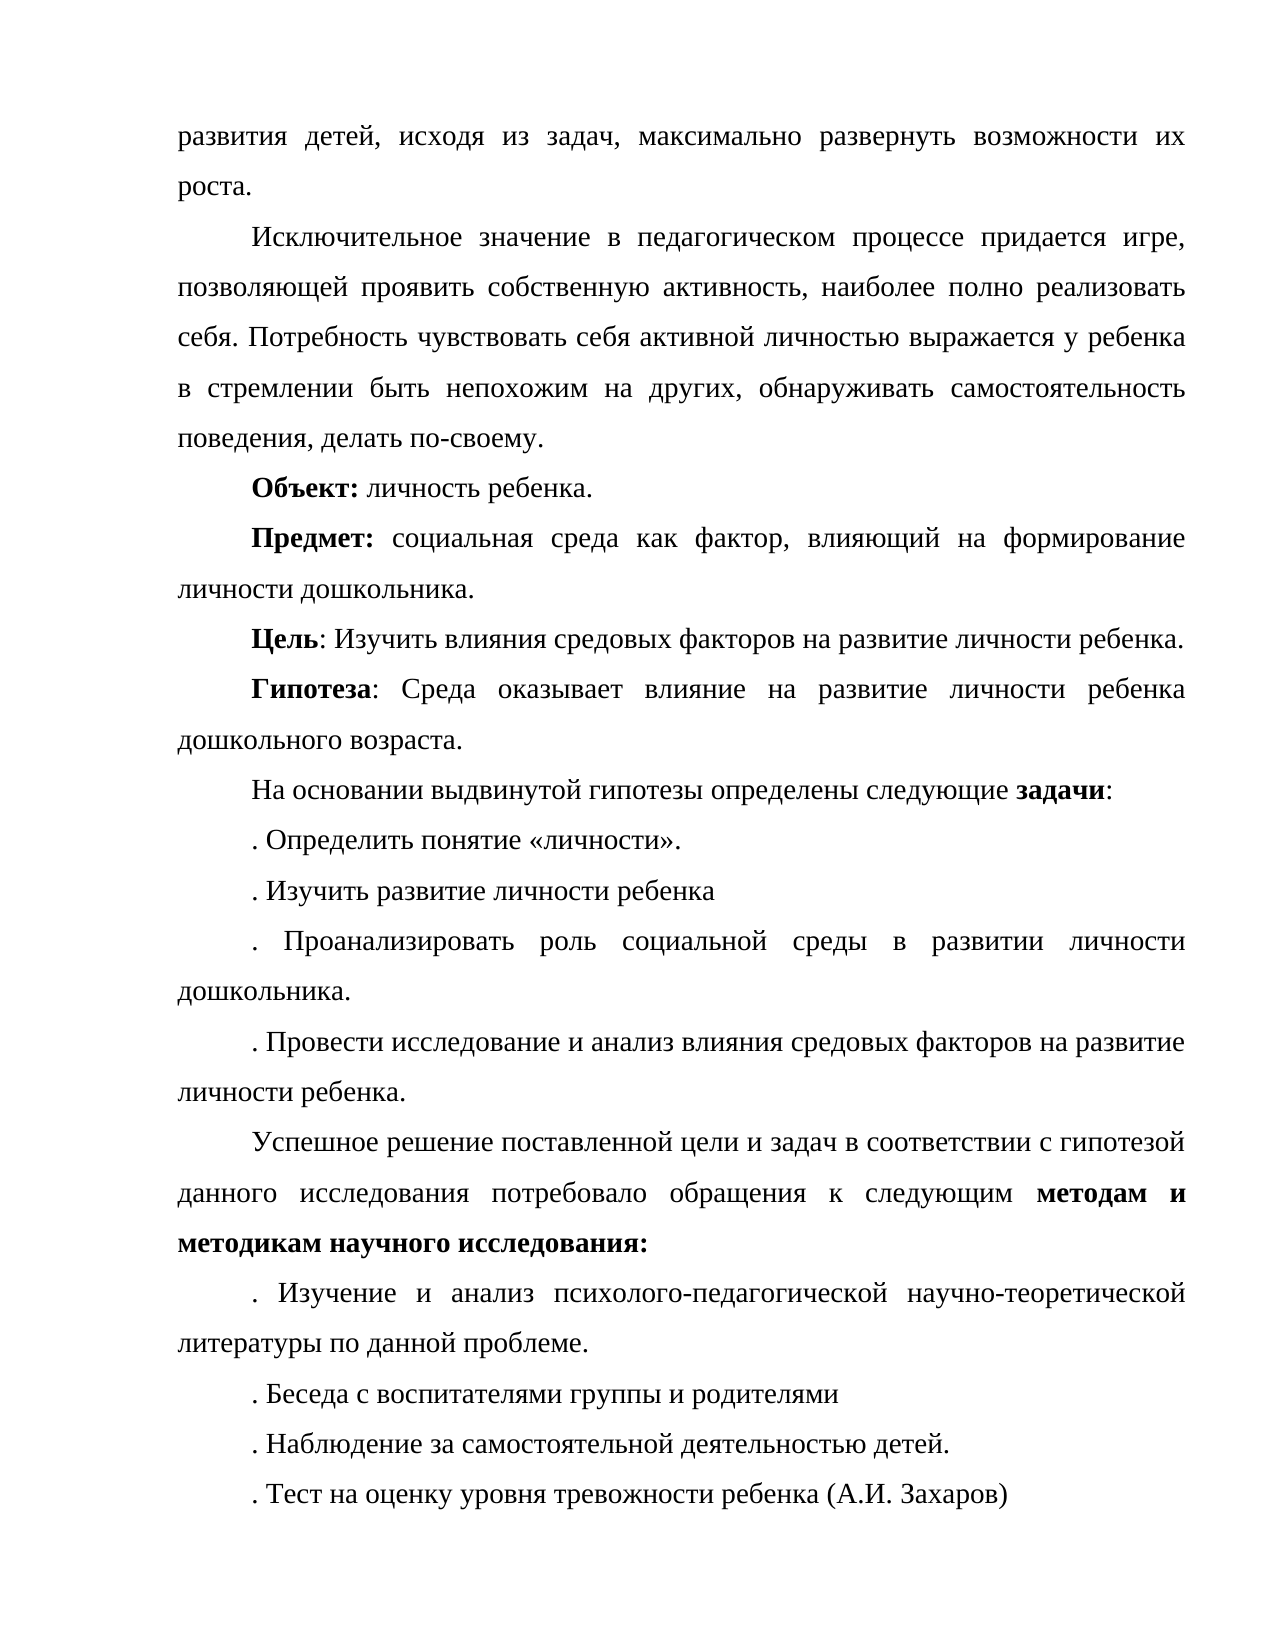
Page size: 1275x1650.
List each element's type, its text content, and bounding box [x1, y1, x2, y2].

text . Изучение и анализ психолого-педагогической научно-теоретической литературы по данной проблеме. [177, 1275, 1186, 1359]
text . Провести исследование и анализ влияния средовых факторов на развитие личности ребенка. [177, 1024, 1186, 1108]
text Успешное решение поставленной цели и задач в соответствии с гипотезой данного исследования потребовало обращения к следующим методам и методикам научного исследования: [177, 1124, 1186, 1258]
text . Изучить развитие личности ребенка [177, 873, 1186, 906]
text Исключительное значение в педагогическом процессе придается игре, позволяющей проявить собственную активность, наиболее полно реализовать себя. Потребность чувствовать себя активной личностью выражается у ребенка в стремлении быть непохожим на других, обнаруживать самостоятельность поведения, делать по-своему. [177, 219, 1186, 453]
text . Беседа с воспитателями группы и родителями [177, 1376, 1186, 1409]
text . Тест на оценку уровня тревожности ребенка (А.И. Захаров) [177, 1477, 1186, 1510]
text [177, 118, 1186, 202]
text . Проанализировать роль социальной среды в развитии личности дошкольника. [177, 923, 1186, 1007]
text Предмет: социальная среда как фактор, влияющий на формирование личности дошкольника. [177, 521, 1186, 604]
text Гипотеза: Среда оказывает влияние на развитие личности ребенка дошкольного возраста. [177, 672, 1186, 755]
text Объект: личность ребенка. [177, 470, 1186, 504]
text Цель: Изучить влияния средовых факторов на развитие личности ребенка. [177, 621, 1186, 655]
text На основании выдвинутой гипотезы определены следующие задачи: [177, 772, 1186, 806]
text . Наблюдение за самостоятельной деятельностью детей. [177, 1426, 1186, 1460]
text . Определить понятие «личности». [177, 822, 1186, 856]
